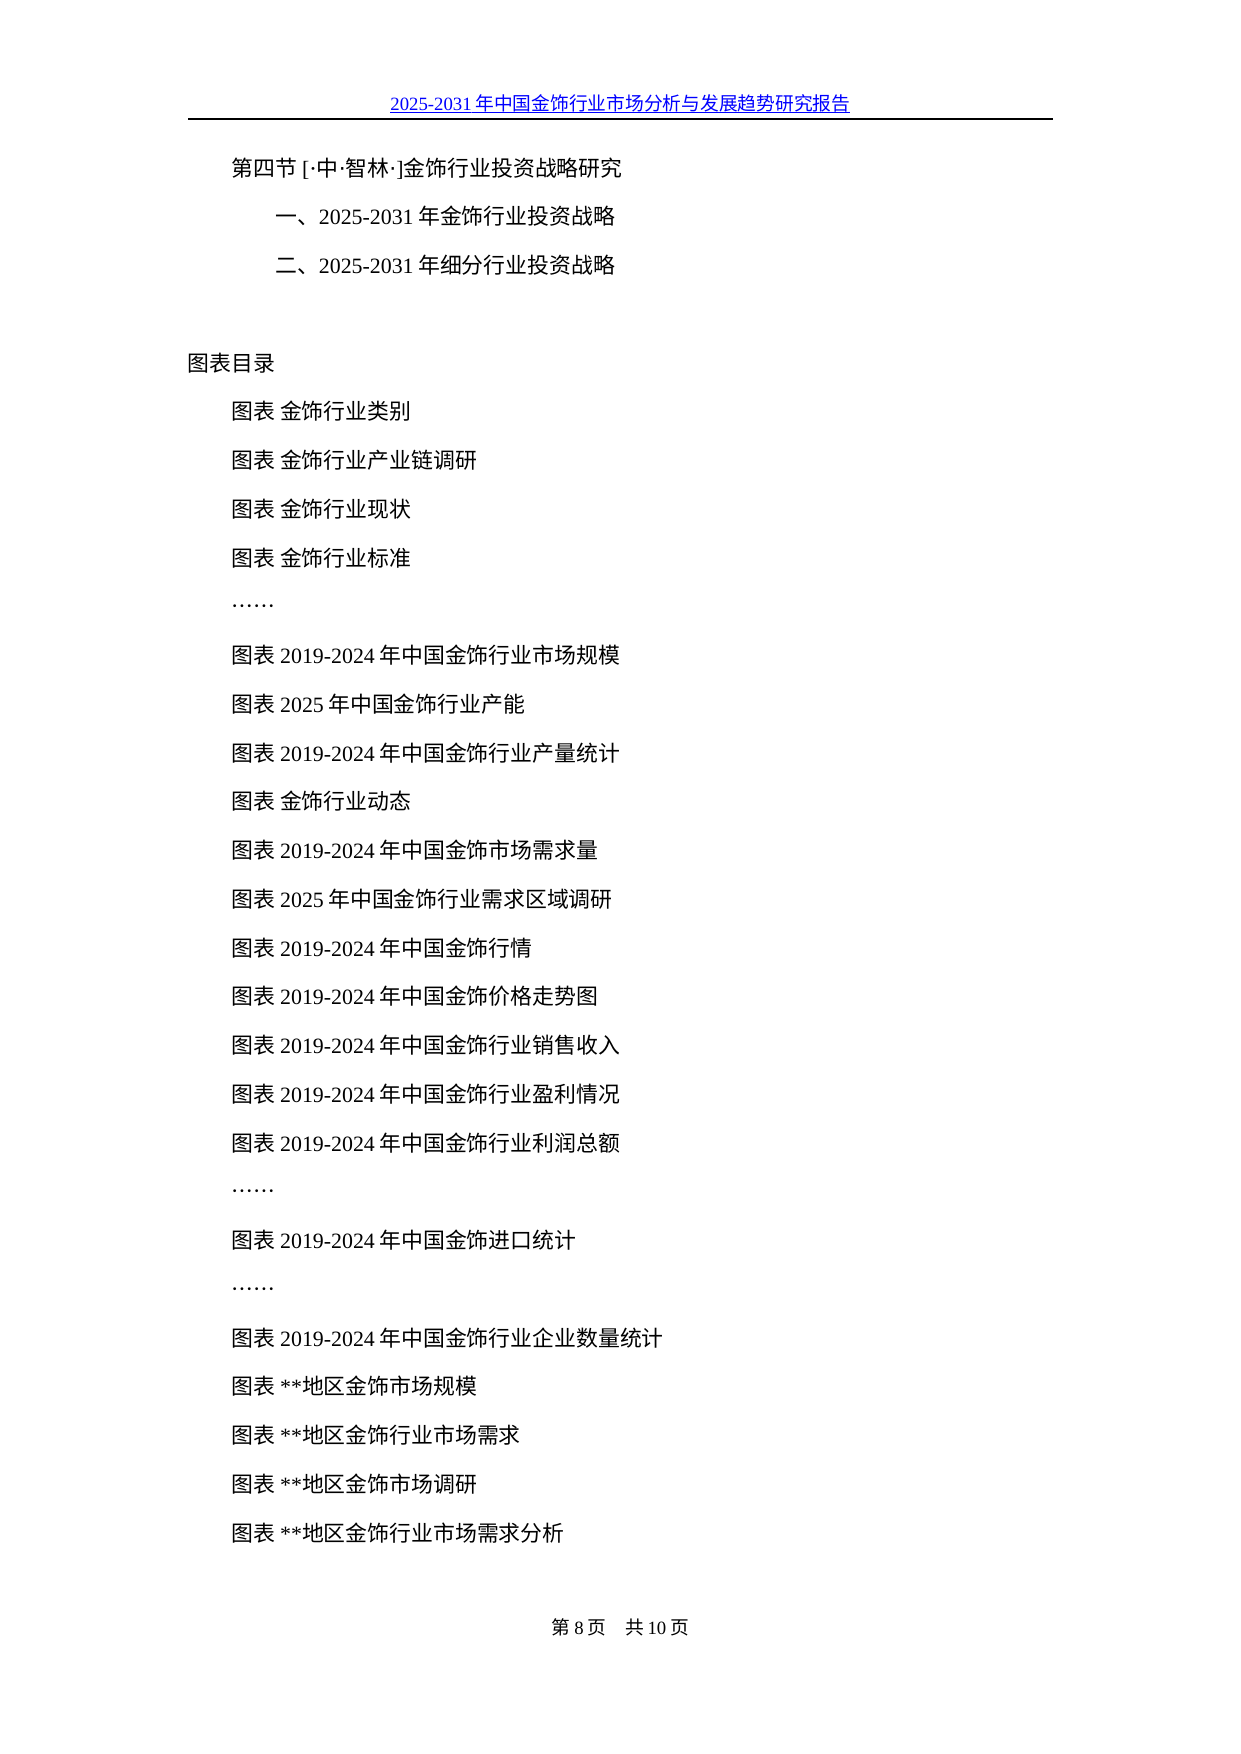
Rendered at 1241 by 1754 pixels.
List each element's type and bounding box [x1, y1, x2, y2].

text [187, 150, 1053, 1548]
